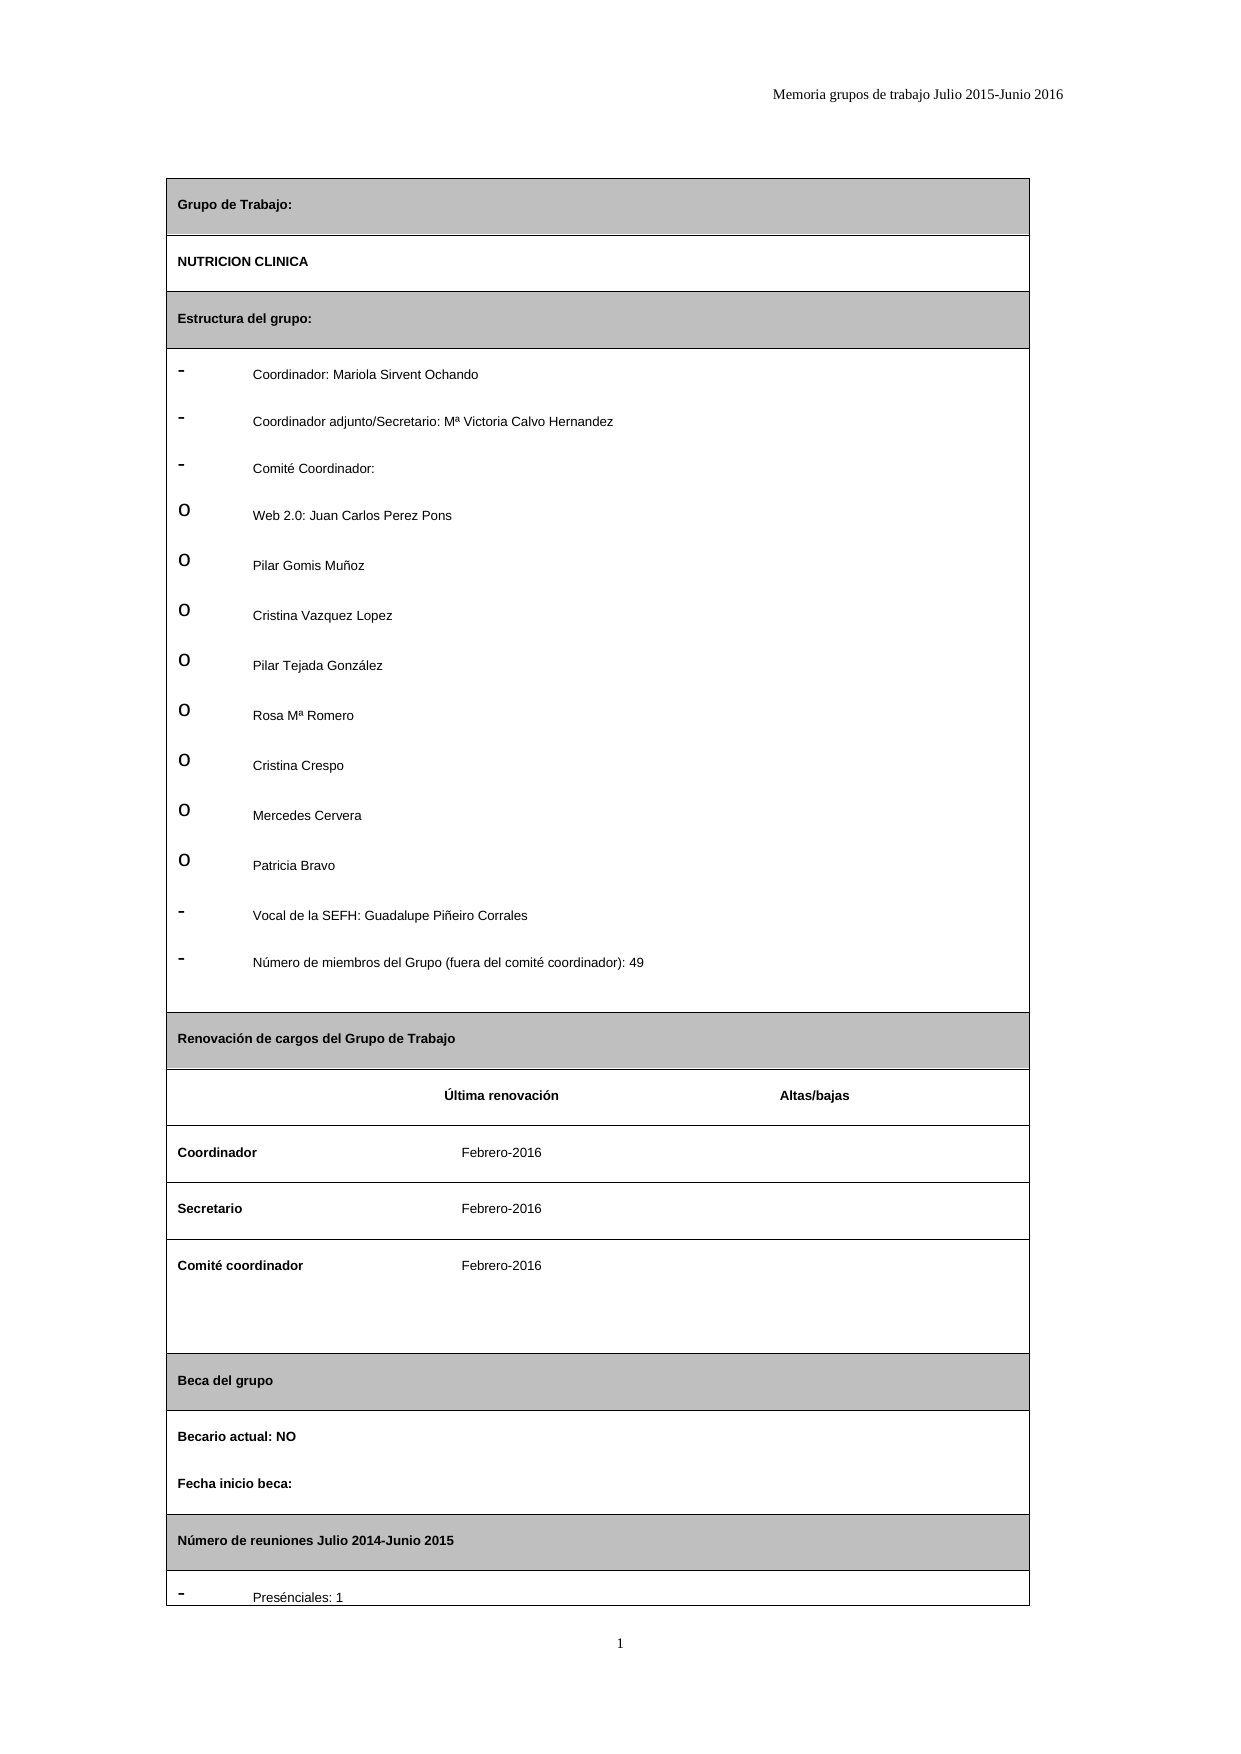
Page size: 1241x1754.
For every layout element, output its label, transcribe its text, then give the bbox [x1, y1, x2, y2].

table_cell [612, 1240, 1029, 1353]
table_cell Becario actual: NO Fecha inicio beca: [167, 1411, 1029, 1513]
table_cell Coordinador [167, 1126, 403, 1182]
table_cell [167, 1070, 403, 1125]
table_cell Última renovación [403, 1070, 612, 1125]
table_cell Febrero-2016 [403, 1240, 612, 1353]
table_cell Coordinador: Mariola Sirvent Ochando Coordinador adjunto/Secretario: Mª Victoria Calvo Hernandez Comité Coordinador: Web 2.0: Juan Carlos Perez Pons Pilar Gomis Muñoz Cristina Vazquez Lopez Pilar Tejada González Rosa Mª Romero Cristina Crespo Mercedes Cervera Patricia Bravo Vocal de la SEFH: Guadalupe Piñeiro Corrales Número de miembros del Grupo (fuera del comité coordinador): 49 [167, 349, 1029, 1012]
table_cell Secretario [167, 1183, 403, 1238]
table_cell NUTRICION CLINICA [167, 236, 1029, 291]
table_cell Febrero-2016 [403, 1126, 612, 1182]
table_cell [167, 1571, 1029, 1605]
table_cell Beca del grupo [167, 1354, 1029, 1410]
table_header Grupo de Trabajo: [167, 179, 1029, 234]
table_cell Número de reuniones Julio 2014-Junio 2015 [167, 1515, 1029, 1570]
table_cell [612, 1183, 1029, 1238]
table_cell Altas/bajas [612, 1070, 1029, 1125]
table_cell Estructura del grupo: [167, 292, 1029, 348]
table_cell Febrero-2016 [403, 1183, 612, 1238]
table_cell Comité coordinador [167, 1240, 403, 1353]
table_cell [612, 1126, 1029, 1182]
table_cell Renovación de cargos del Grupo de Trabajo [167, 1013, 1029, 1068]
